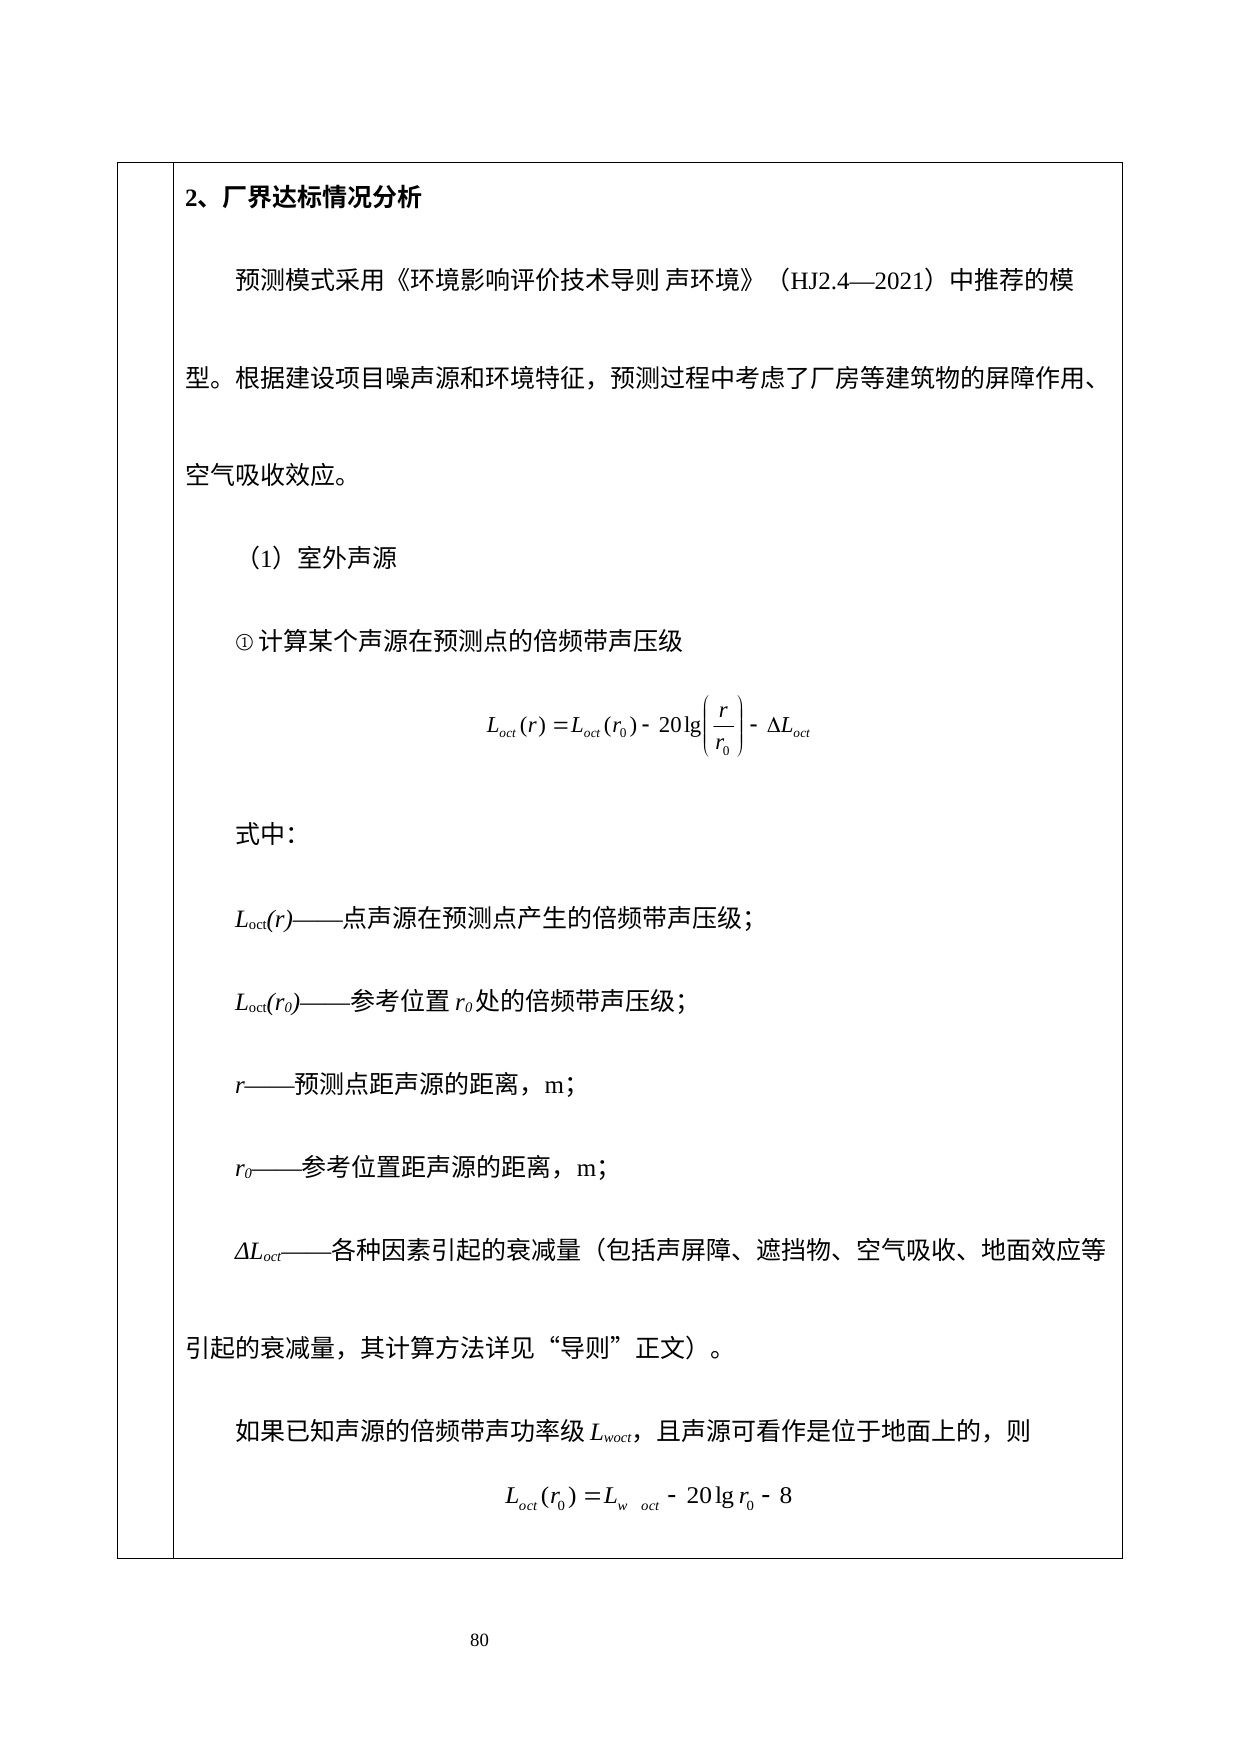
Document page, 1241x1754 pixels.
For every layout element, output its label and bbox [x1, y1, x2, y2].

table_header [174, 163, 1122, 1557]
table_header [118, 163, 173, 1557]
